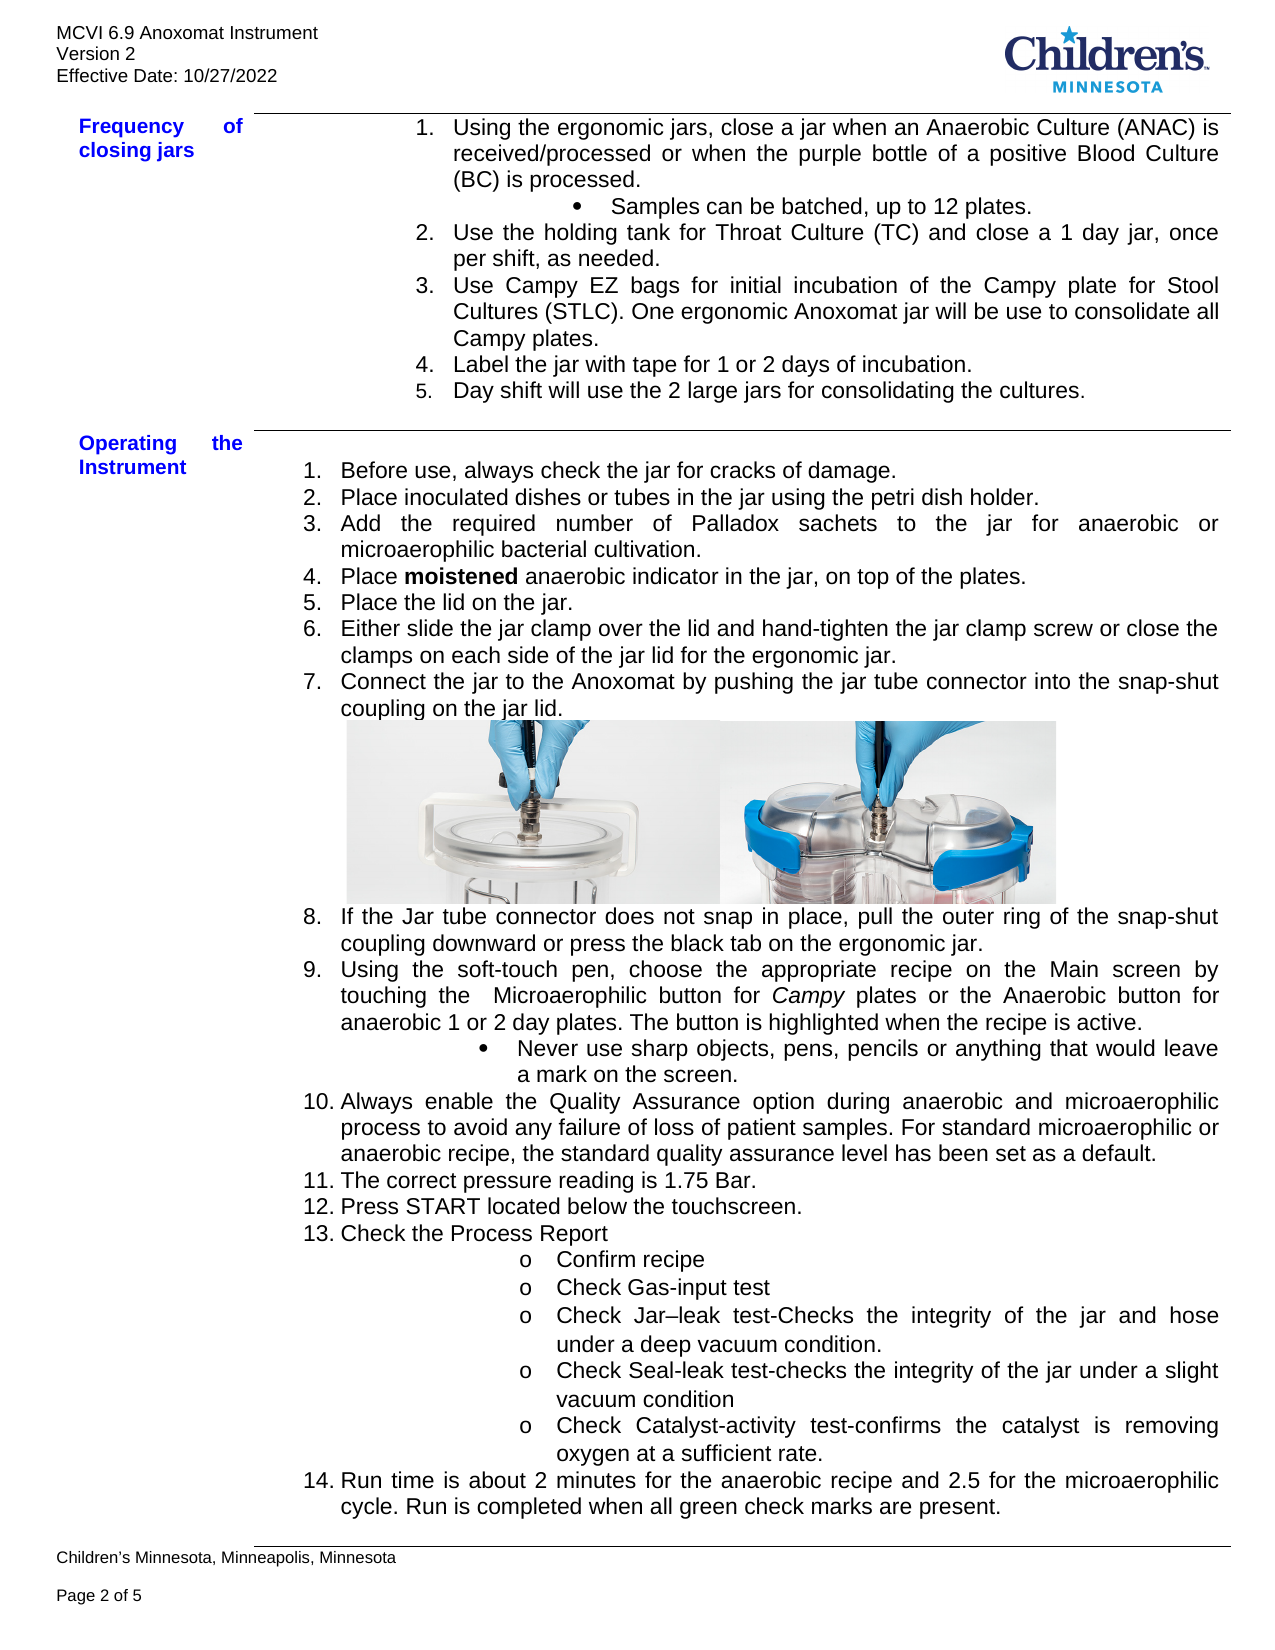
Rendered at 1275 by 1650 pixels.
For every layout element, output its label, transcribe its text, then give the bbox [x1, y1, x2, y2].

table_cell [254, 431, 1231, 1546]
picture [1005, 26, 1210, 93]
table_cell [68, 430, 254, 1546]
table_cell Using the ergonomic jars, close a jar when an Anaerobic Culture (ANAC) is received/processed or when the purple bottle of a positive Blood Culture (BC) is processed. Samples can be batched, up to 12 plates. Use the holding tank for Throat Culture (TC) and close a 1 day jar, once per shift, as needed. Use Campy EZ bags for initial incubation of the Campy plate for Stool Cultures (STLC). One ergonomic Anoxomat jar will be use to consolidate all Campy plates. Label the jar with tape for 1 or 2 days of incubation. Day shift will use the 2 large jars for consolidating the cultures. [254, 114, 1231, 430]
table_cell Frequency of closing jars [68, 113, 254, 430]
